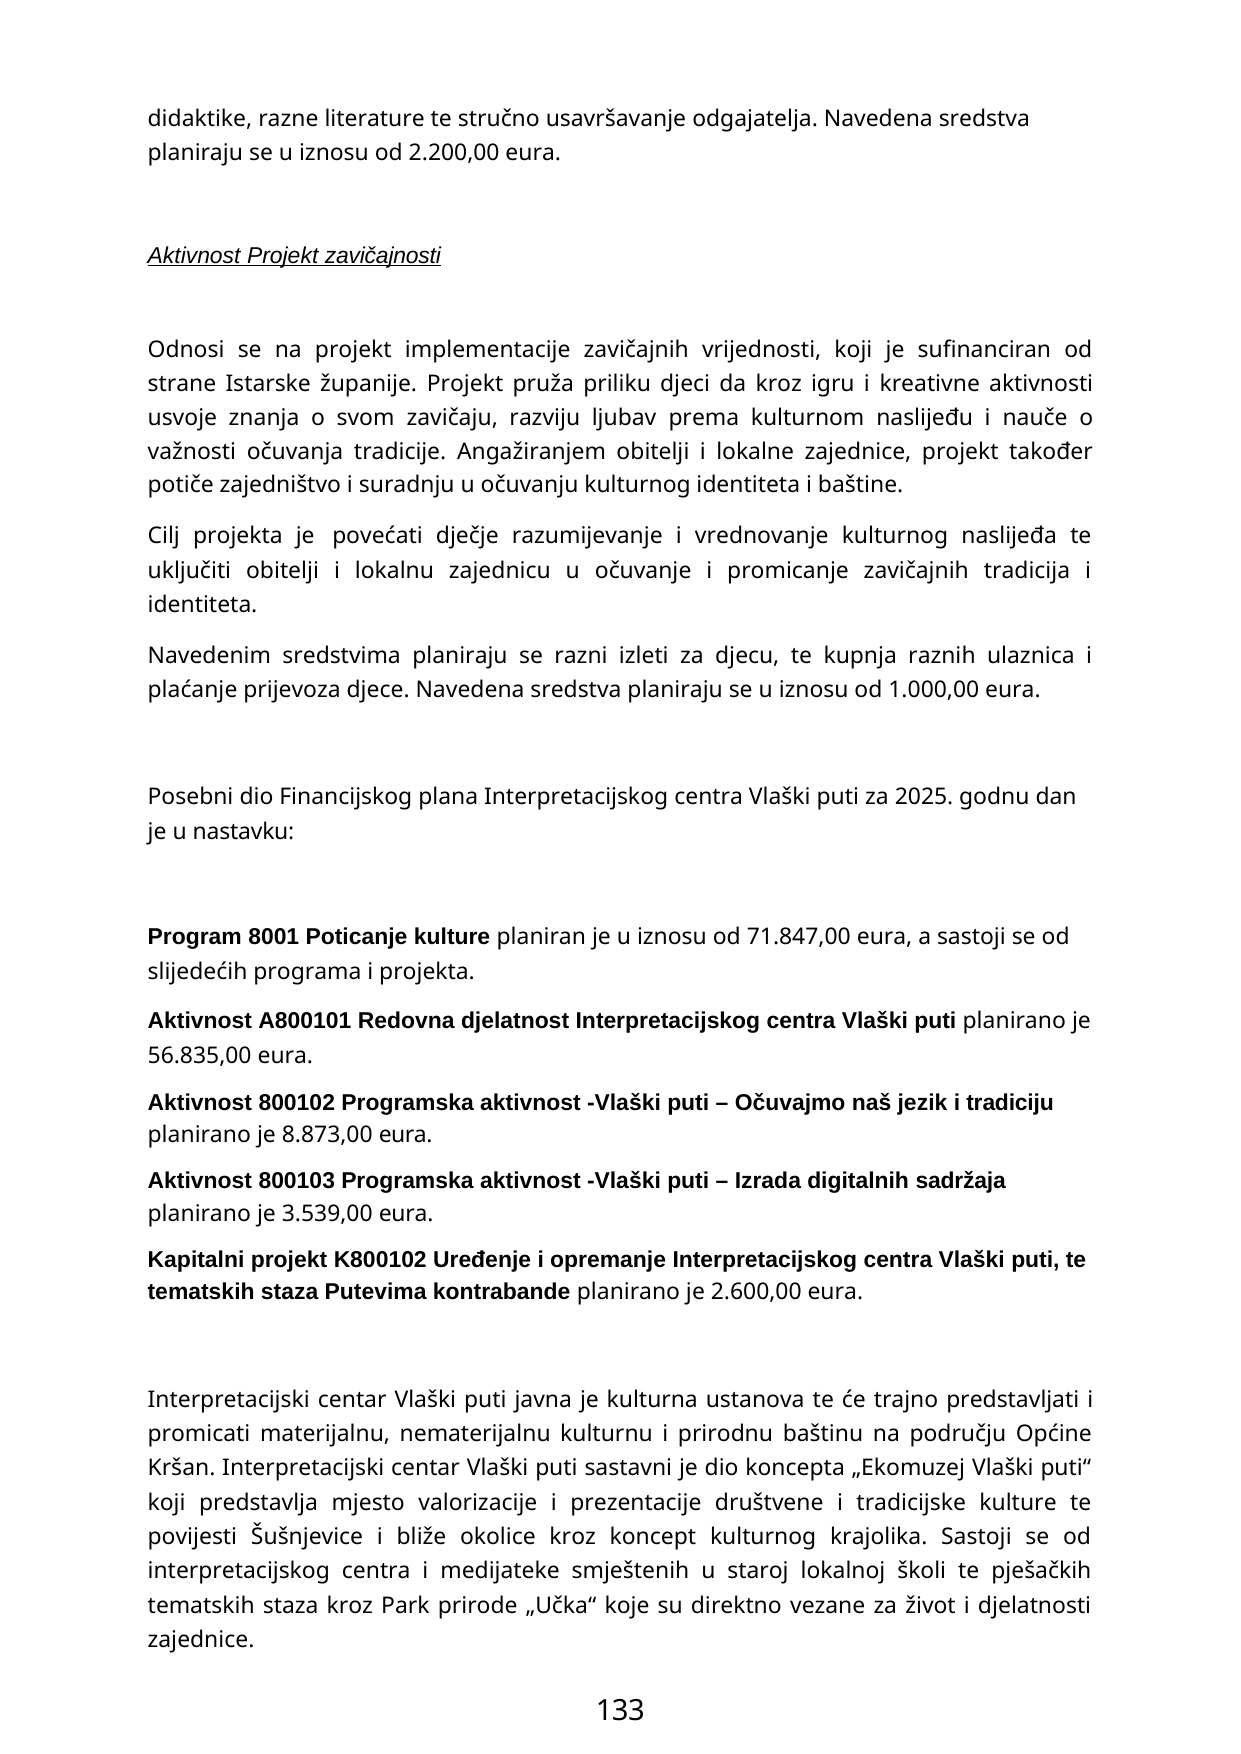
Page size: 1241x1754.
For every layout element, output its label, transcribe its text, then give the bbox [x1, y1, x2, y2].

text planirano je 3.539,00 eura. [147, 1197, 1165, 1228]
text Program 8001 Poticanje kulture planiran je u iznosu od 71.847,00 eura, a sastoji se od slijedećih programa i projekta. [147, 920, 1092, 986]
subtitle Aktivnost 800102 Programska aktivnost -Vlaški puti – Očuvajmo naš jezik i tradiciju [147, 1089, 1165, 1115]
text Cilj projekta je povećati dječje razumijevanje i vrednovanje kulturnog naslijeđa te uključiti obitelji i lokalnu zajednicu u očuvanje i promicanje zavičajnih tradicija i identiteta. [147, 519, 1092, 619]
text Posebni dio Financijskog plana Interpretacijskog centra Vlaški puti za 2025. godnu dan je u nastavku: [147, 780, 1092, 846]
subtitle Kapitalni projekt K800102 Uređenje i opremanje Interpretacijskog centra Vlaški puti, te tematskih staza Putevima kontrabande planirano je 2.600,00 eura. [147, 1246, 1165, 1306]
text Aktivnost Projekt zavičajnosti [147, 242, 1165, 268]
text didaktike, razne literature te stručno usavršavanje odgajatelja. Navedena sredstva planiraju se u iznosu od 2.200,00 eura. [147, 102, 1094, 168]
text Navedenim sredstvima planiraju se razni izleti za djecu, te kupnja raznih ulaznica i plaćanje prijevoza djece. Navedena sredstva planiraju se u iznosu od 1.000,00 eura. [147, 639, 1093, 704]
subtitle Aktivnost 800103 Programska aktivnost -Vlaški puti – Izrada digitalnih sadržaja [147, 1167, 1165, 1194]
text planirano je 8.873,00 eura. [147, 1118, 1165, 1149]
text Aktivnost A800101 Redovna djelatnost Interpretacijskog centra Vlaški puti planirano je 56.835,00 eura. [147, 1004, 1093, 1070]
text Odnosi se na projekt implementacije zavičajnih vrijednosti, koji je sufinanciran od strane Istarske županije. Projekt pruža priliku djeci da kroz igru i kreativne aktivnosti usvoje znanja o svom zavičaju, razviju ljubav prema kulturnom naslijeđu i nauče o važnosti očuvanja tradicije. Angažiranjem obitelji i lokalne zajednice, projekt također potiče zajedništvo i suradnju u očuvanju kulturnog identiteta i baštine. [147, 333, 1093, 499]
text Interpretacijski centar Vlaški puti javna je kulturna ustanova te će trajno predstavljati i promicati materijalnu, nematerijalnu kulturnu i prirodnu baštinu na području Općine Kršan. Interpretacijski centar Vlaški puti sastavni je dio koncepta „Ekomuzej Vlaški puti“ koji predstavlja mjesto valorizacije i prezentacije društvene i tradicijske kulture te povijesti Šušnjevice i bliže okolice kroz koncept kulturnog krajolika. Sastoji se od interpretacijskog centra i medijateke smještenih u staroj lokalnoj školi te pješačkih tematskih staza kroz Park prirode „Učka“ koje su direktno vezane za život i djelatnosti zajednice. [147, 1382, 1093, 1654]
